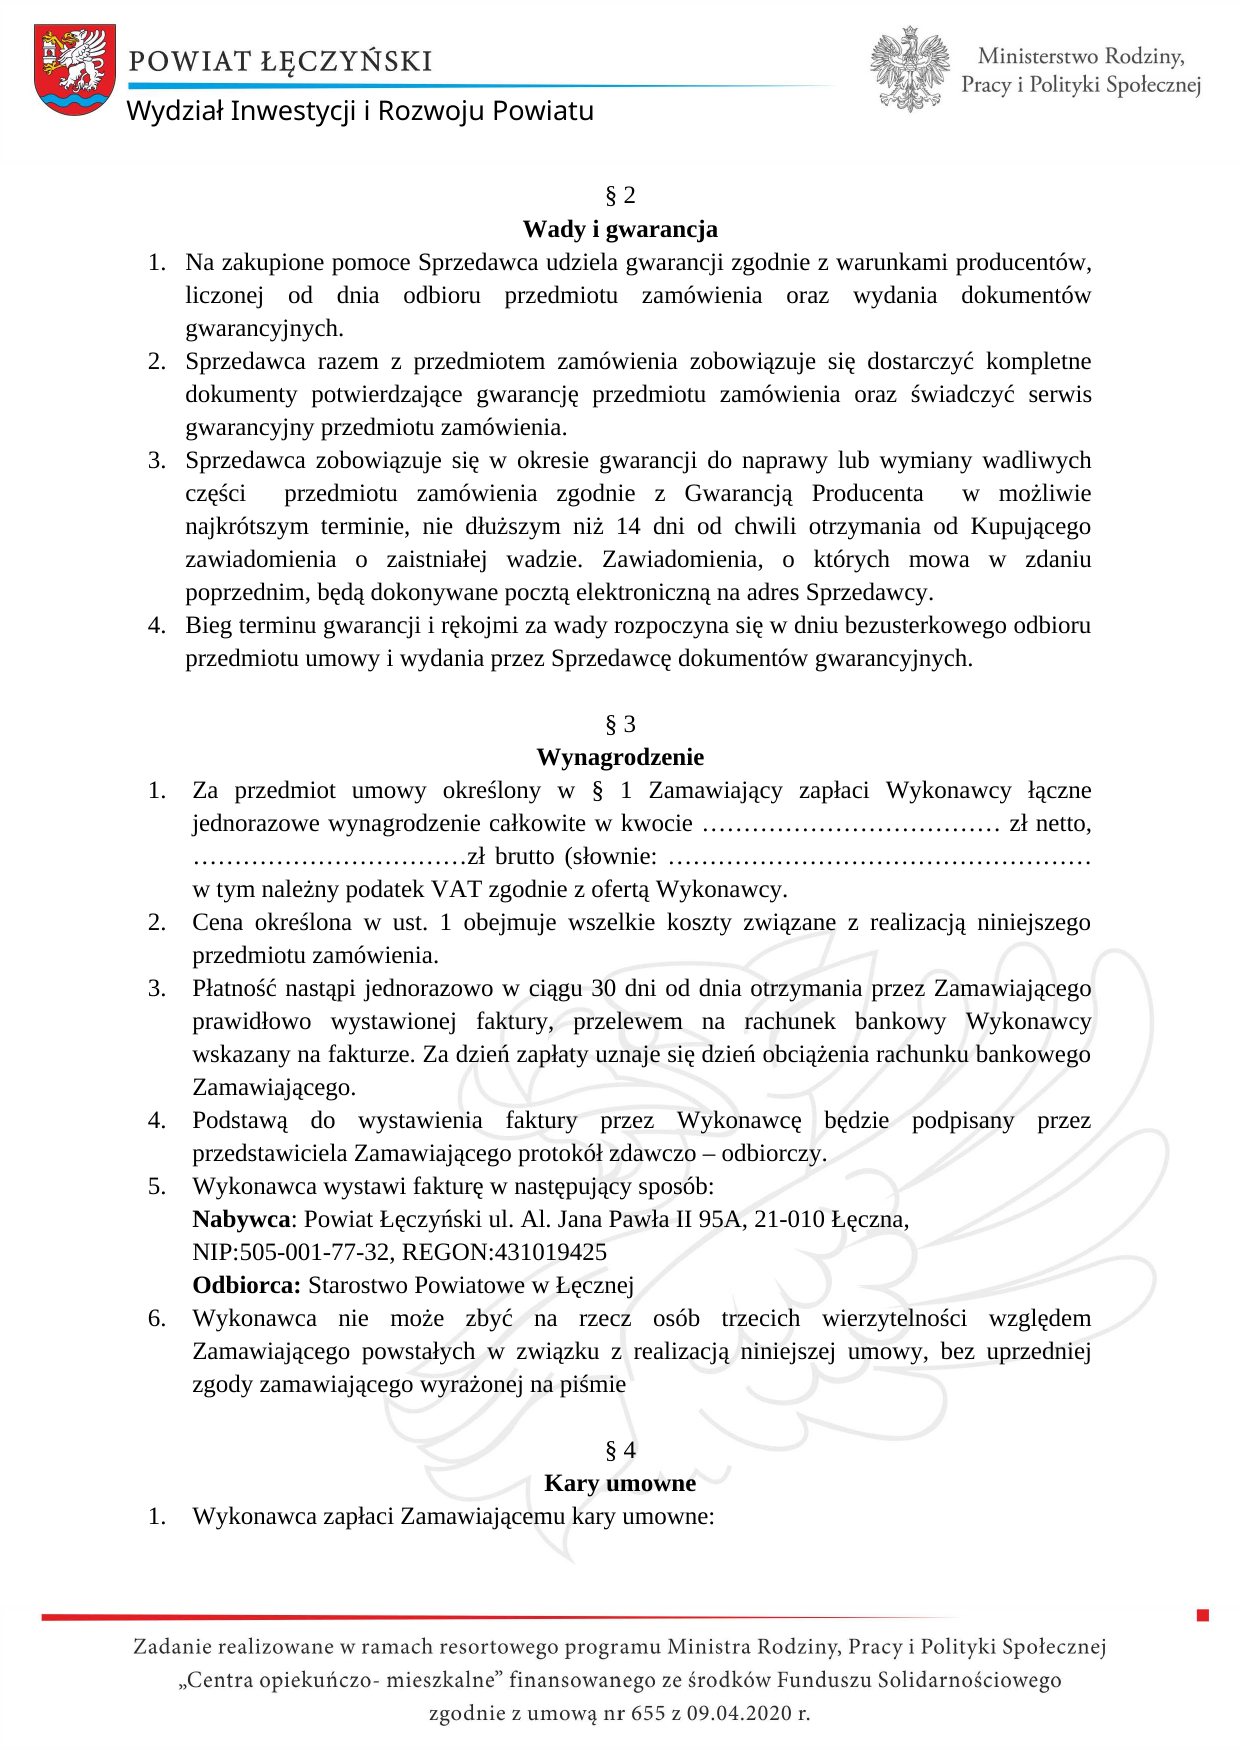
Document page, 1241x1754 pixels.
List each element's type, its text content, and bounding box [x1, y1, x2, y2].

list Wykonawca nie może zbyć na rzecz osób trzecich wierzytelności względem Zamawiającego powstałych w związku z realizacją niniejszej umowy, bez uprzedniej zgody zamawiającego wyrażonej na piśmie [148, 1303, 1093, 1398]
list Sprzedawca zobowiązuje się w okresie gwarancji do naprawy lub wymiany wadliwych części przedmiotu zamówienia zgodnie z Gwarancją Producenta w możliwie najkrótszym terminie, nie dłuższym niż 14 dni od chwili otrzymania od Kupującego zawiadomienia o zaistniałej wadzie. Zawiadomienia, o których mowa w zdaniu poprzednim, będą dokonywane pocztą elektroniczną na adres Sprzedawcy. [148, 445, 1093, 606]
text Odbiorca: Starostwo Powiatowe w Łęcznej [192, 1270, 1093, 1299]
list Sprzedawca razem z przedmiotem zamówienia zobowiązuje się dostarczyć kompletne dokumenty potwierdzające gwarancję przedmiotu zamówienia oraz świadczyć serwis gwarancyjny przedmiotu zamówienia. [148, 346, 1093, 441]
picture [0, 1606, 1241, 1750]
picture [0, 0, 1241, 165]
list Wykonawca wystawi fakturę w następujący sposób: [148, 1171, 1093, 1200]
text Wady i gwarancja [148, 214, 1093, 242]
text Nabywca: Powiat Łęczyński ul. Al. Jana Pawła II 95A, 21-010 Łęczna, [192, 1204, 1093, 1233]
text Kary umowne [148, 1468, 1093, 1497]
text Wynagrodzenie [148, 742, 1093, 771]
list Podstawą do wystawienia faktury przez Wykonawcę będzie podpisany przez przedstawiciela Zamawiającego protokół zdawczo – odbiorczy. [148, 1105, 1093, 1167]
list Cena określona w ust. 1 obejmuje wszelkie koszty związane z realizacją niniejszego przedmiotu zamówienia. [148, 907, 1093, 969]
text § 4 [148, 1435, 1093, 1464]
list Na zakupione pomoce Sprzedawca udziela gwarancji zgodnie z warunkami producentów, liczonej od dnia odbioru przedmiotu zamówienia oraz wydania dokumentów gwarancyjnych. [148, 247, 1093, 341]
list Za przedmiot umowy określony w § 1 Zamawiający zapłaci Wykonawcy łączne jednorazowe wynagrodzenie całkowite w kwocie ……………………………… zł netto, ……………………………zł brutto (słownie: …………………………………………… w tym należny podatek VAT zgodnie z ofertą Wykonawcy. [148, 775, 1093, 903]
list Płatność nastąpi jednorazowo w ciągu 30 dni od dnia otrzymania przez Zamawiającego prawidłowo wystawionej faktury, przelewem na rachunek bankowy Wykonawcy wskazany na fakturze. Za dzień zapłaty uznaje się dzień obciążenia rachunku bankowego Zamawiającego. [148, 973, 1093, 1101]
text NIP:505-001-77-32, REGON:431019425 [192, 1237, 1093, 1266]
list Bieg terminu gwarancji i rękojmi za wady rozpoczyna się w dniu bezusterkowego odbioru przedmiotu umowy i wydania przez Sprzedawcę dokumentów gwarancyjnych. [148, 610, 1093, 672]
text § 2 [148, 181, 1093, 209]
list Wykonawca zapłaci Zamawiającemu kary umowne: [148, 1501, 1093, 1530]
text § 3 [148, 709, 1093, 738]
picture [383, 927, 1170, 1565]
